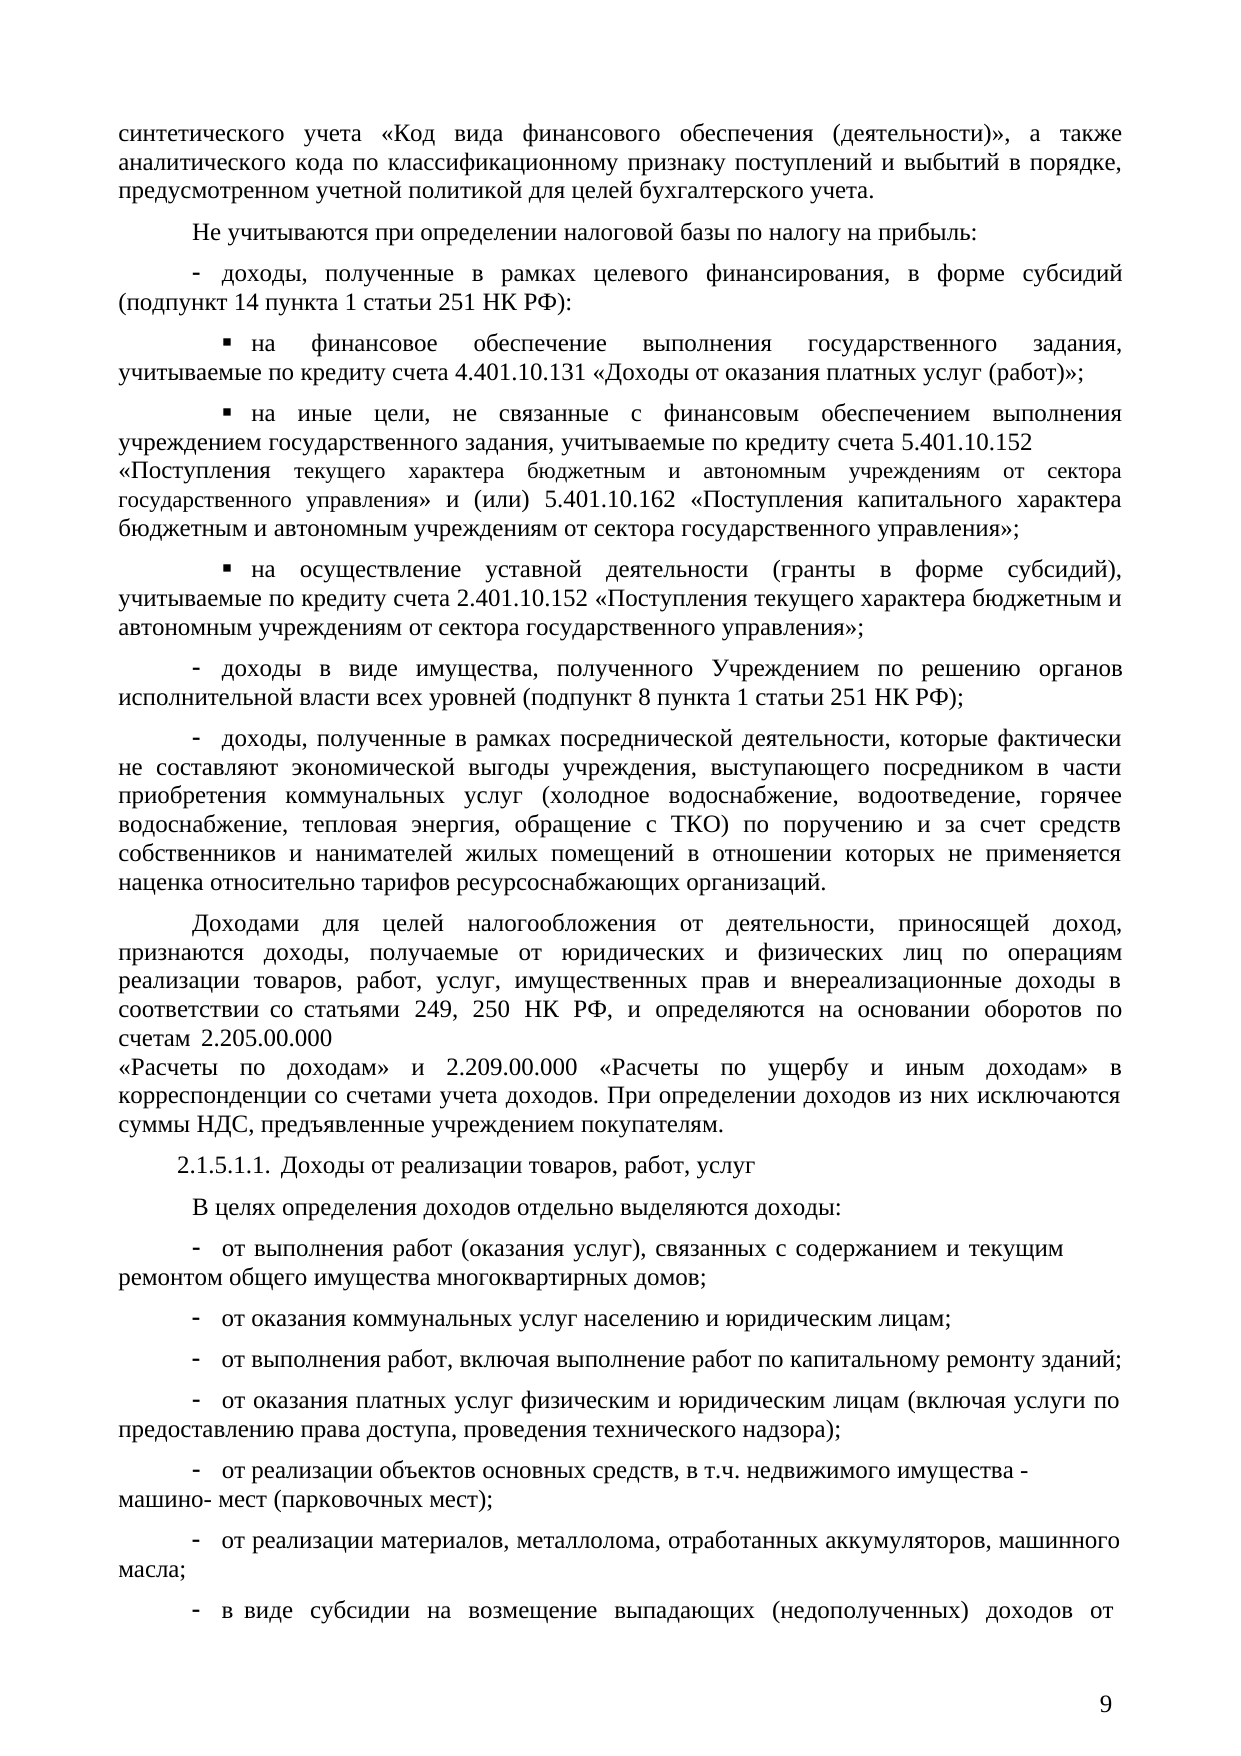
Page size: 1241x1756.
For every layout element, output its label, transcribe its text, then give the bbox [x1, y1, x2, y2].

list в виде субсидии на возмещение выпадающих (недополученных) доходов от [192, 1595, 1157, 1624]
list от оказания коммунальных услуг населению и юридическим лицам; [192, 1303, 1157, 1332]
text В целях определения доходов отдельно выделяются доходы: [192, 1192, 1157, 1221]
text «Расчеты по доходам» и 2.209.00.000 «Расчеты по ущербу и иным доходам» в корреспонденции со счетами учета доходов. При определении доходов из них исключаются суммы НДС, предъявленные учреждением покупателям. [118, 1052, 1122, 1138]
list от выполнения работ, включая выполнение работ по капитальному ремонту зданий; [192, 1344, 1157, 1373]
text масла; [118, 1554, 186, 1583]
list на осуществление уставной деятельности (гранты в форме субсидий), учитываемые по кредиту счета 2.401.10.152 «Поступления текущего характера бюджетным и автономным учреждениям от сектора государственного управления»; [118, 554, 1122, 641]
text Не учитываются при определении налоговой базы по налогу на прибыль: [192, 217, 1157, 245]
list от реализации объектов основных средств, в т.ч. недвижимого имущества - машино- мест (парковочных мест); [118, 1455, 1123, 1512]
text «Поступления текущего характера бюджетным и автономным учреждениям от сектора государственного управления» и (или) 5.401.10.162 «Поступления капитального характера бюджетным и автономным учреждениям от сектора государственного управления»; [118, 456, 1122, 542]
list от оказания платных услуг физическим и юридическим лицам (включая услуги по предоставлению права доступа, проведения технического надзора); [118, 1385, 1122, 1443]
text синтетического учета «Код вида финансового обеспечения (деятельности)», а также аналитического кода по классификационному признаку поступлений и выбытий в порядке, предусмотренном учетной политикой для целей бухгалтерского учета. [118, 118, 1123, 204]
list доходы, полученные в рамках посреднической деятельности, которые фактически не составляют экономической выгоды учреждения, выступающего посредником в части приобретения коммунальных услуг (холодное водоснабжение, водоотведение, горячее водоснабжение, тепловая энергия, обращение с ТКО) по поручению и за счет средств собственников и нанимателей жилых помещений в отношении которых не применяется наценка относительно тарифов ресурсоснабжающих организаций. [118, 723, 1123, 896]
list на иные цели, не связанные с финансовым обеспечением выполнения учреждением государственного задания, учитываемые по кредиту счета 5.401.10.152 [118, 398, 1122, 456]
list на финансовое обеспечение выполнения государственного задания, учитываемые по кредиту счета 4.401.10.131 «Доходы от оказания платных услуг (работ)»; [118, 328, 1122, 386]
list доходы в виде имущества, полученного Учреждением по решению органов исполнительной власти всех уровней (подпункт 8 пункта 1 статьи 251 НК РФ); [118, 653, 1123, 711]
list от реализации материалов, металлолома, отработанных аккумуляторов, машинного [192, 1525, 1157, 1554]
list Доходы от реализации товаров, работ, услуг [177, 1151, 1157, 1179]
list доходы, полученные в рамках целевого финансирования, в форме субсидий (подпункт 14 пункта 1 статьи 251 НК РФ): [118, 258, 1122, 315]
list от выполнения работ (оказания услуг), связанных с содержанием и текущим ремонтом общего имущества многоквартирных домов; [118, 1233, 1122, 1290]
text Доходами для целей налогообложения от деятельности, приносящей доход, признаются доходы, получаемые от юридических и физических лиц по операциям реализации товаров, работ, услуг, имущественных прав и внереализационные доходы в соответствии со статьями 249, 250 НК РФ, и определяются на основании оборотов по счетам 2.205.00.000 [118, 908, 1122, 1052]
